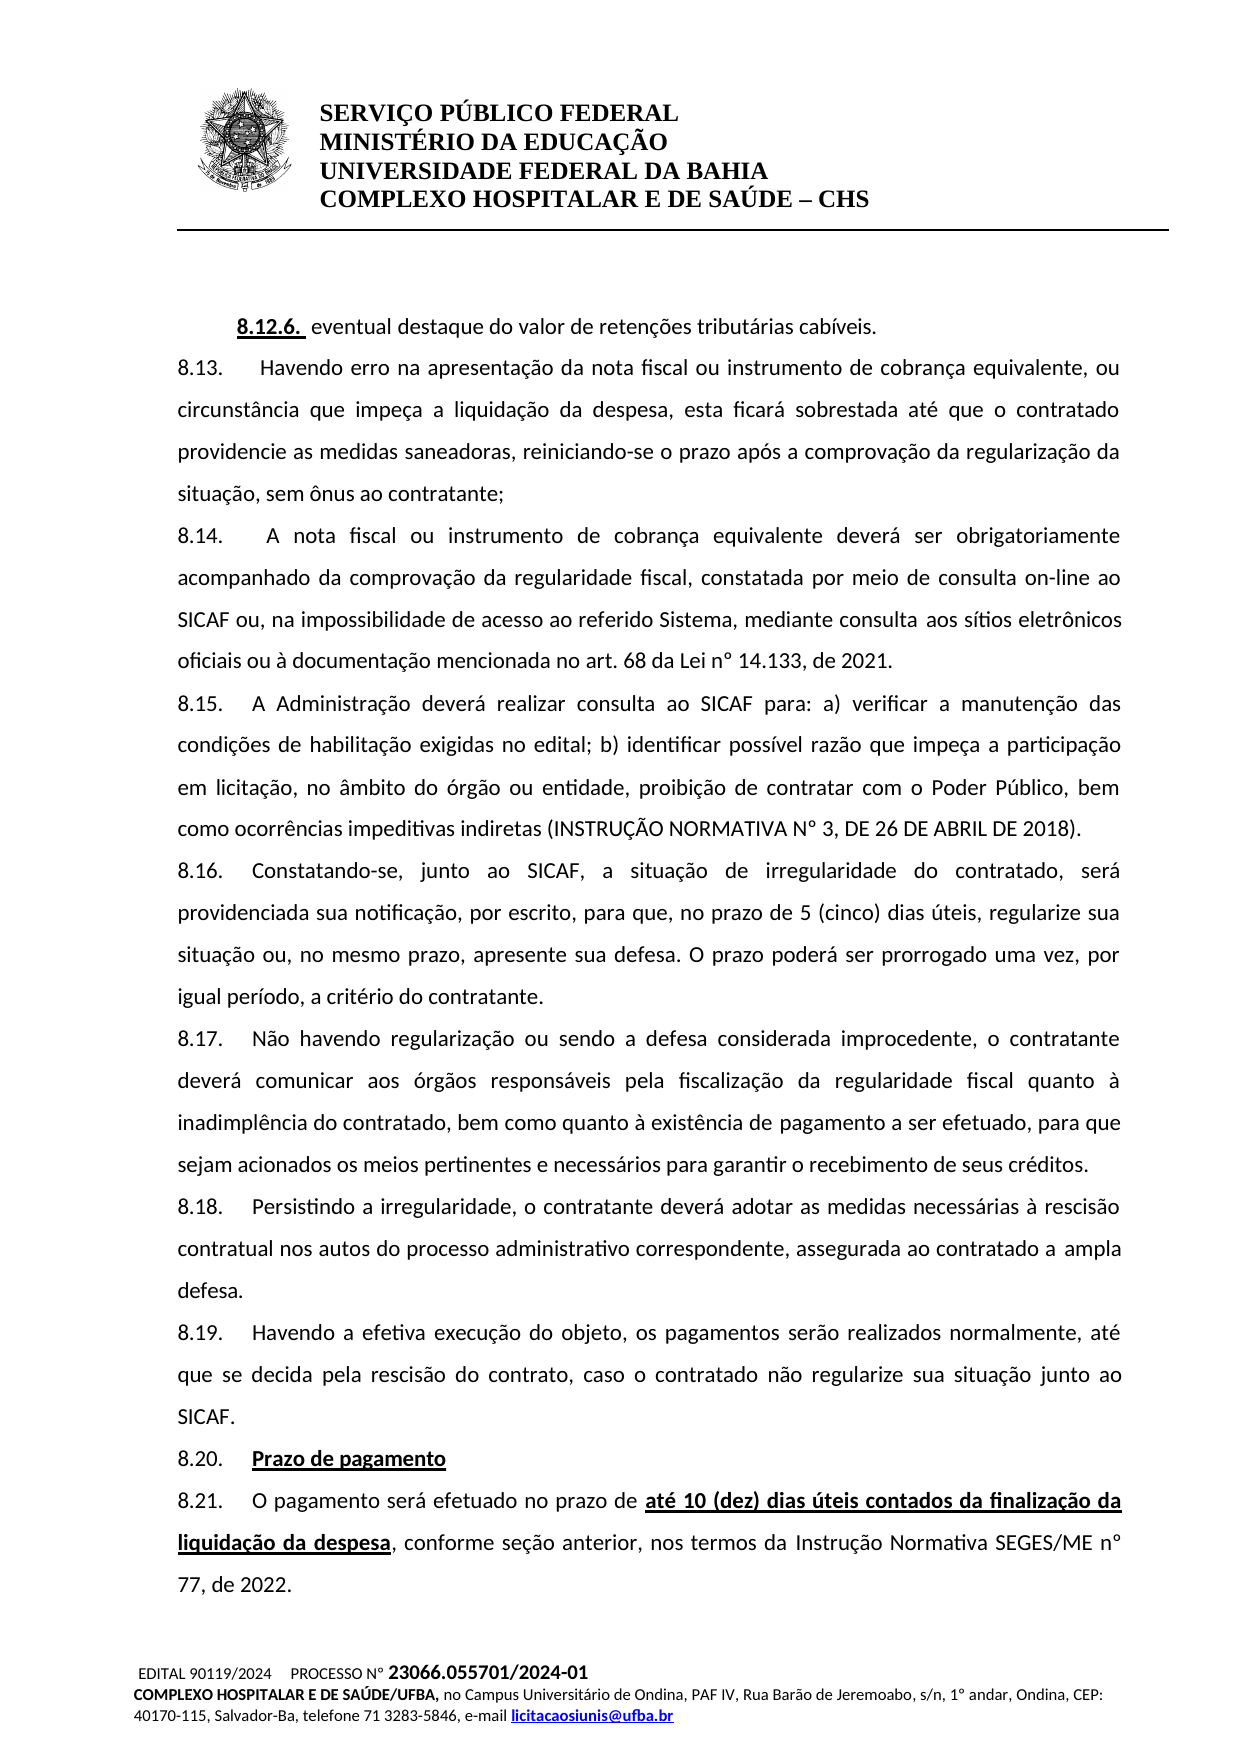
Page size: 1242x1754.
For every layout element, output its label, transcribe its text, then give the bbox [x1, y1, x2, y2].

list A nota fiscal ou instrumento de cobrança equivalente deverá ser obrigatoriamente acompanhado da comprovação da regularidade fiscal, constatada por meio de consulta on-line ao SICAF ou, na impossibilidade de acesso ao referido Sistema, mediante consulta aos sítios eletrônicos oficiais ou à documentação mencionada no art. 68 da Lei nº 14.133, de 2021. [177, 521, 1122, 675]
list eventual destaque do valor de retenções tributárias cabíveis. [237, 312, 1135, 340]
list A Administração deverá realizar consulta ao SICAF para: a) verificar a manutenção das condições de habilitação exigidas no edital; b) identificar possível razão que impeça a participação em licitação, no âmbito do órgão ou entidade, proibição de contratar com o Poder Público, bem como ocorrências impeditivas indiretas (INSTRUÇÃO NORMATIVA Nº 3, DE 26 DE ABRIL DE 2018). [177, 689, 1122, 843]
list Não havendo regularização ou sendo a defesa considerada improcedente, o contratante deverá comunicar aos órgãos responsáveis pela fiscalização da regularidade fiscal quanto à inadimplência do contratado, bem como quanto à existência de pagamento a ser efetuado, para que sejam acionados os meios pertinentes e necessários para garantir o recebimento de seus créditos. [177, 1024, 1121, 1178]
list Constatando-se, junto ao SICAF, a situação de irregularidade do contratado, será providenciada sua notificação, por escrito, para que, no prazo de 5 (cinco) dias úteis, regularize sua situação ou, no mesmo prazo, apresente sua defesa. O prazo poderá ser prorrogado uma vez, por igual período, a critério do contratante. [177, 857, 1122, 1011]
list Havendo a efetiva execução do objeto, os pagamentos serão realizados normalmente, até que se decida pela rescisão do contrato, caso o contratado não regularize sua situação junto ao SICAF. [177, 1318, 1122, 1430]
list Prazo de pagamento [177, 1444, 1135, 1472]
list Havendo erro na apresentação da nota fiscal ou instrumento de cobrança equivalente, ou circunstância que impeça a liquidação da despesa, esta ficará sobrestada até que o contratado providencie as medidas saneadoras, reiniciando-se o prazo após a comprovação da regularização da situação, sem ônus ao contratante; [177, 353, 1122, 507]
picture [197, 88, 292, 192]
list Persistindo a irregularidade, o contratante deverá adotar as medidas necessárias à rescisão contratual nos autos do processo administrativo correspondente, assegurada ao contratado a ampla defesa. [177, 1192, 1122, 1304]
list O pagamento será efetuado no prazo de até 10 (dez) dias úteis contados da finalização da liquidação da despesa, conforme seção anterior, nos termos da Instrução Normativa SEGES/ME nº 77, de 2022. [177, 1486, 1122, 1598]
